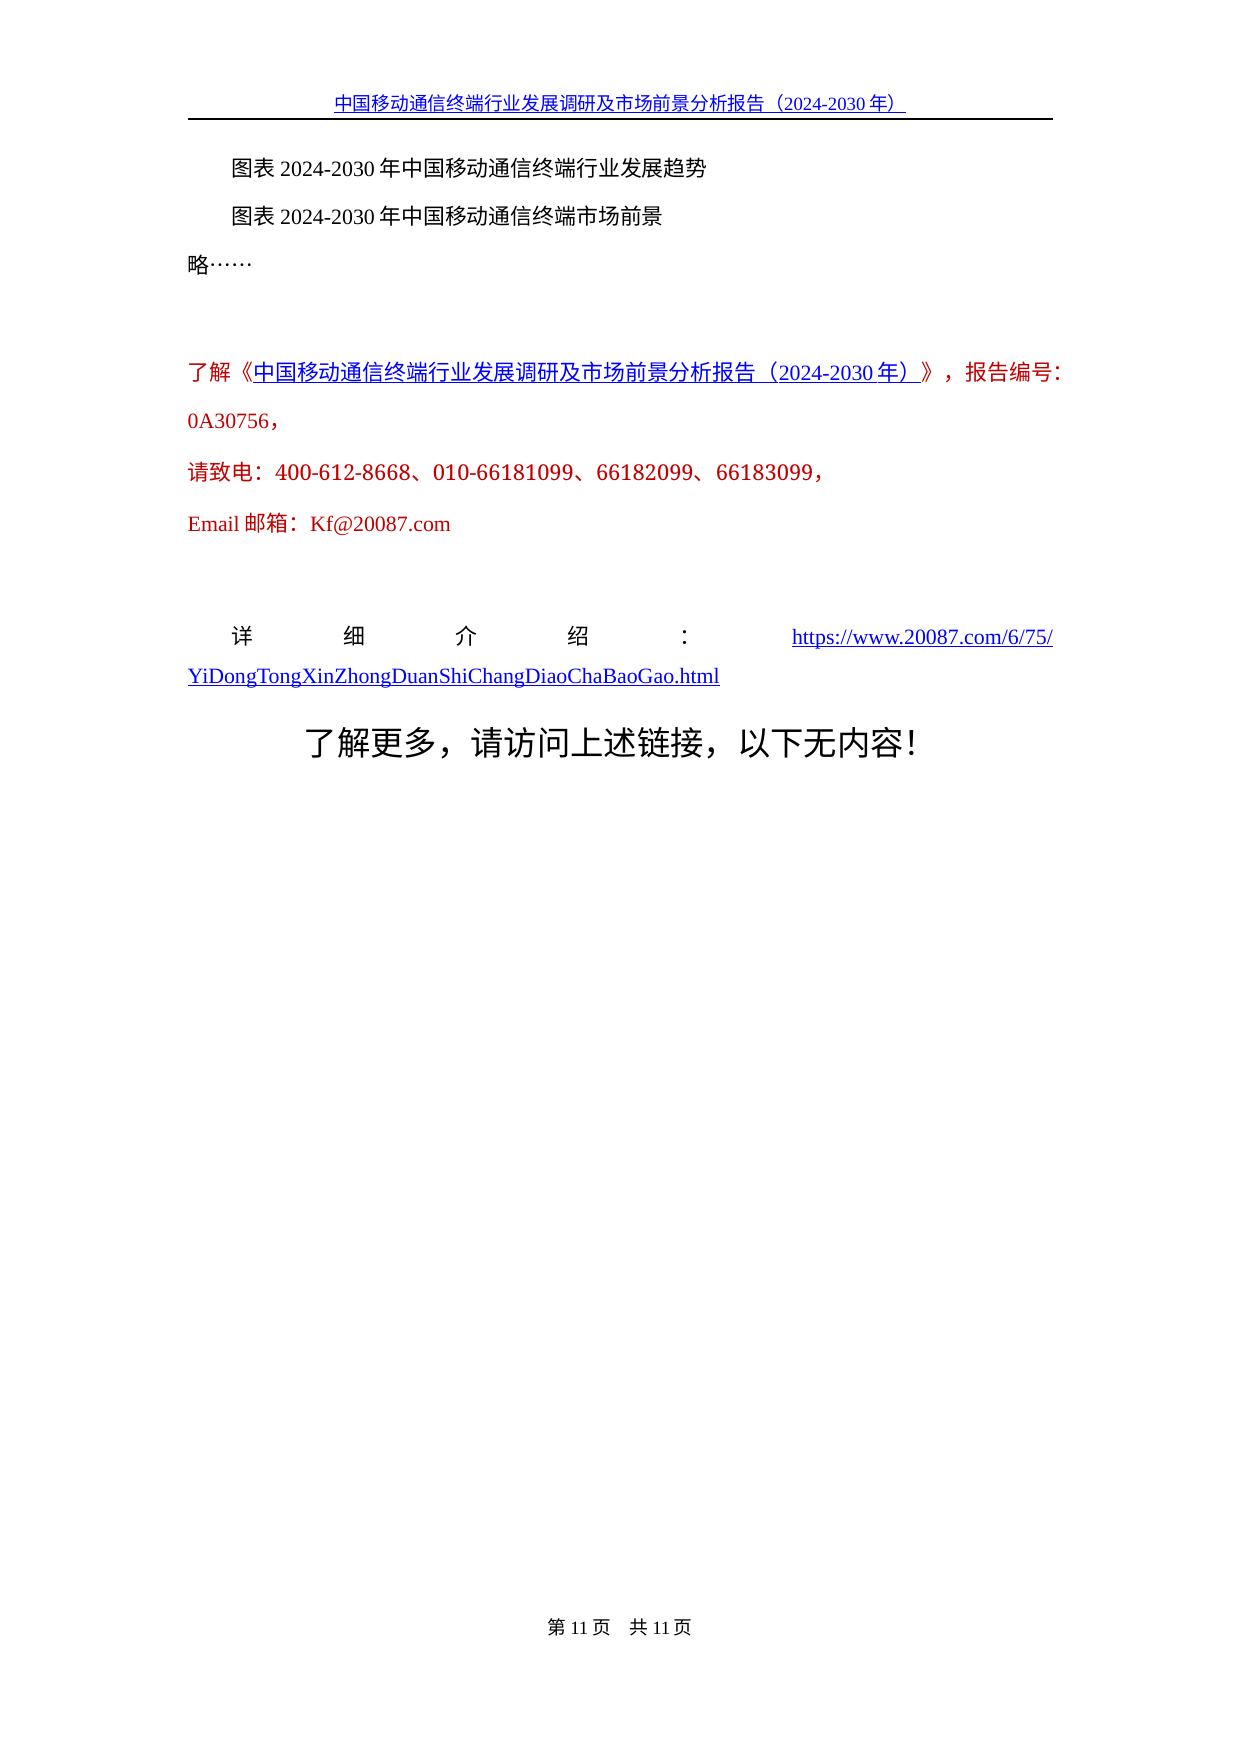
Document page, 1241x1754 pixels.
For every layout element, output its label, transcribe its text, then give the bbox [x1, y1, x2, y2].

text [187, 150, 1053, 280]
text 详细介绍：https://www.20087.com/6/75/YiDongTongXinZhongDuanShiChangDiaoChaBaoGao.html [187, 619, 1053, 692]
text Email邮箱：Kf@20087.com [187, 506, 1053, 538]
text 了解《中国移动通信终端行业发展调研及市场前景分析报告（2024-2030年）》，报告编号：0A30756， [187, 354, 1053, 435]
text 请致电：400-612-8668、010-66181099、66182099、66183099， [187, 454, 1053, 487]
title 了解更多，请访问上述链接，以下无内容！ [187, 708, 1053, 773]
